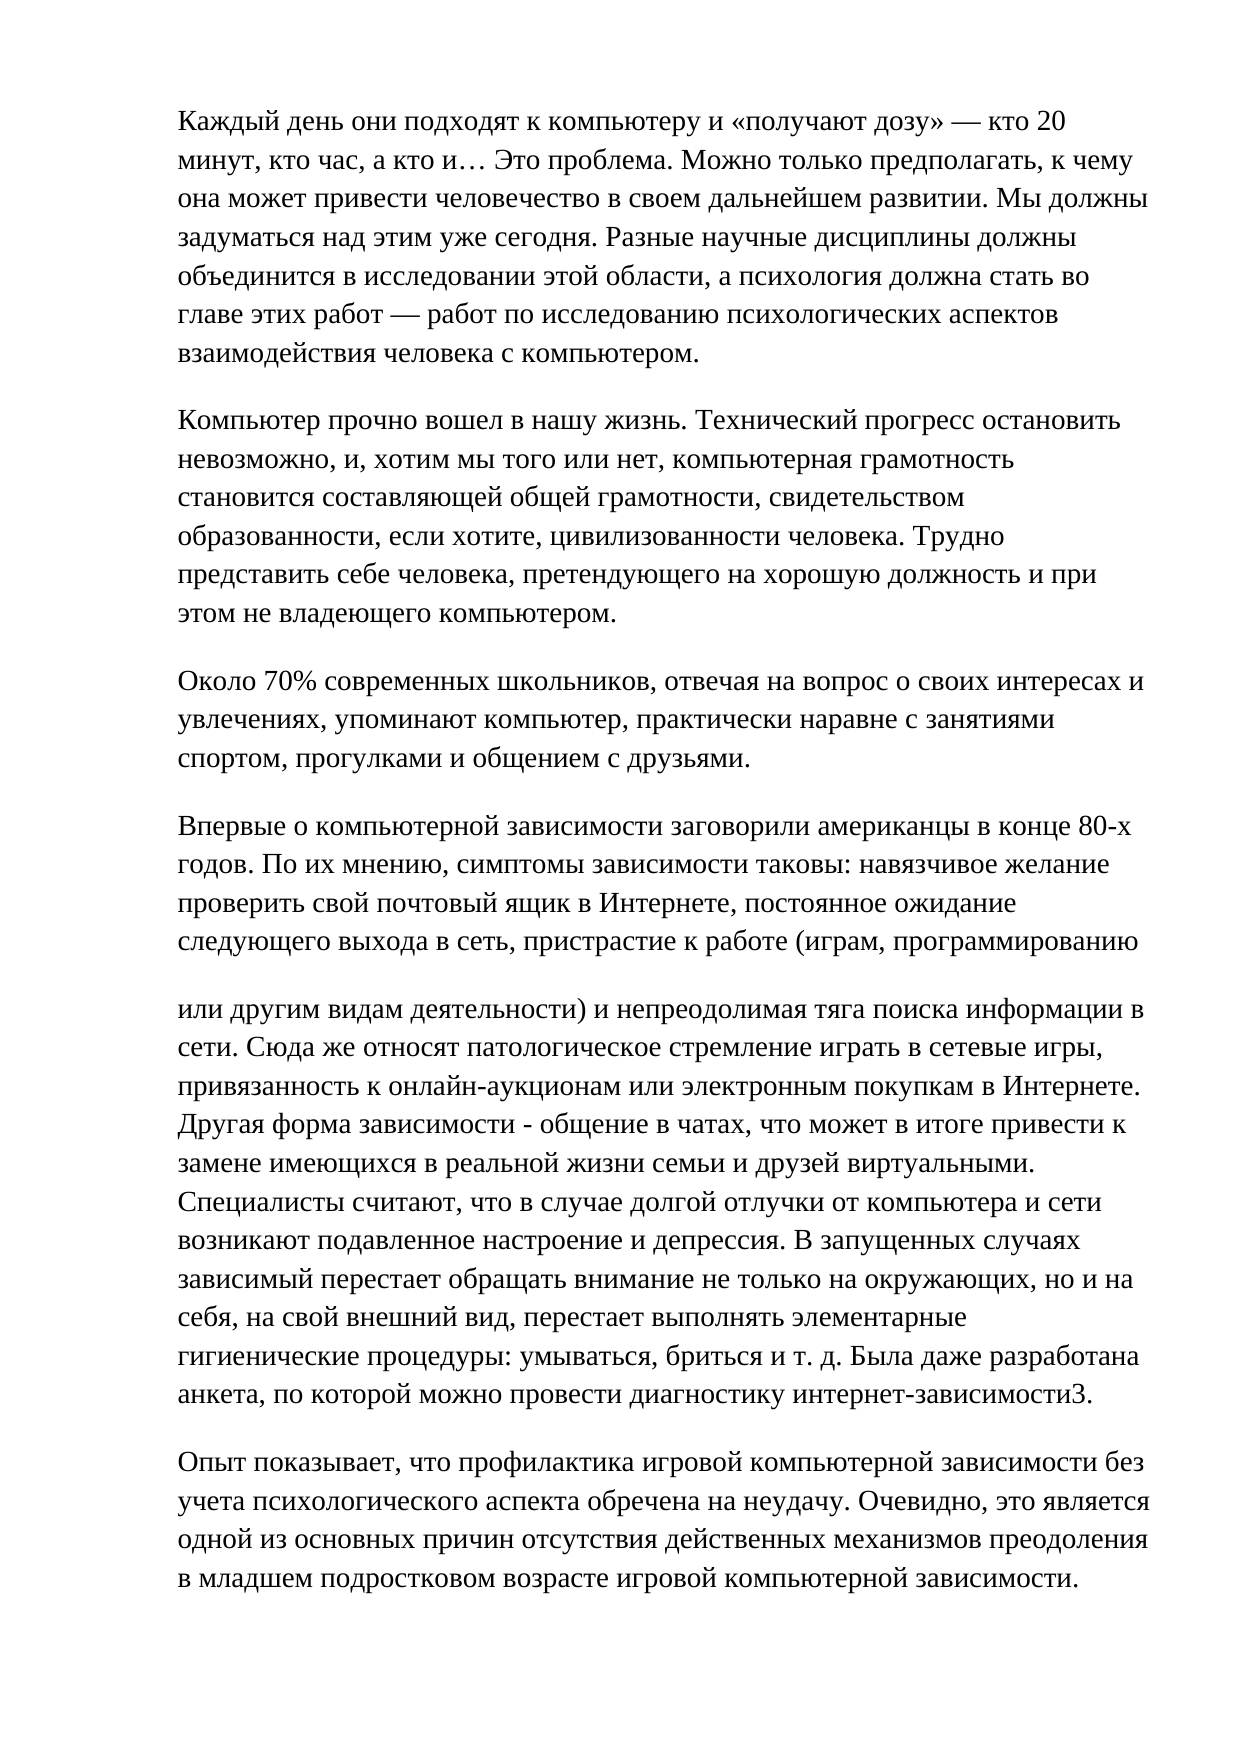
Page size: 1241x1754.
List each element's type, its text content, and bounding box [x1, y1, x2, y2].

text Компьютер прочно вошел в нашу жизнь. Технический прогресс остановить невозможно, и, хотим мы того или нет, компьютерная грамотность становится составляющей общей грамотности, свидетельством образованности, если хотите, цивилизованности человека. Трудно представить себе человека, претендующего на хорошую должность и при этом не владеющего компьютером. [177, 402, 1152, 629]
text Около 70% современных школьников, отвечая на вопрос о своих интересах и увлечениях, упоминают компьютер, практически наравне с занятиями спортом, прогулками и общением с друзьями. [177, 663, 1152, 773]
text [177, 103, 1152, 368]
text Впервые о компьютерной зависимости заговорили американцы в конце 80-х годов. По их мнению, симптомы зависимости таковы: навязчивое желание проверить свой почтовый ящик в Интернете, постоянное ожидание следующего выхода в сеть, пристрастие к работе (играм, программированию [177, 808, 1152, 957]
text или другим видам деятельности) и непреодолимая тяга поиска информации в сети. Сюда же относят патологическое стремление играть в сетевые игры, привязанность к онлайн-аукционам или электронным покупкам в Интернете. Другая форма зависимости - общение в чатах, что может в итоге привести к замене имеющихся в реальной жизни семьи и друзей виртуальными. Специалисты считают, что в случае долгой отлучки от компьютера и сети возникают подавленное настроение и депрессия. В запущенных случаях зависимый перестает обращать внимание не только на окружающих, но и на себя, на свой внешний вид, перестает выполнять элементарные гигиенические процедуры: умываться, бриться и т. д. Была даже разработана анкета, по которой можно провести диагностику интернет-зависимости3. [177, 991, 1152, 1410]
text Опыт показывает, что профилактика игровой компьютерной зависимости без учета психологического аспекта обречена на неудачу. Очевидно, это является одной из основных причин отсутствия действенных механизмов преодоления в младшем подростковом возрасте игровой компьютерной зависимости. [177, 1444, 1152, 1593]
